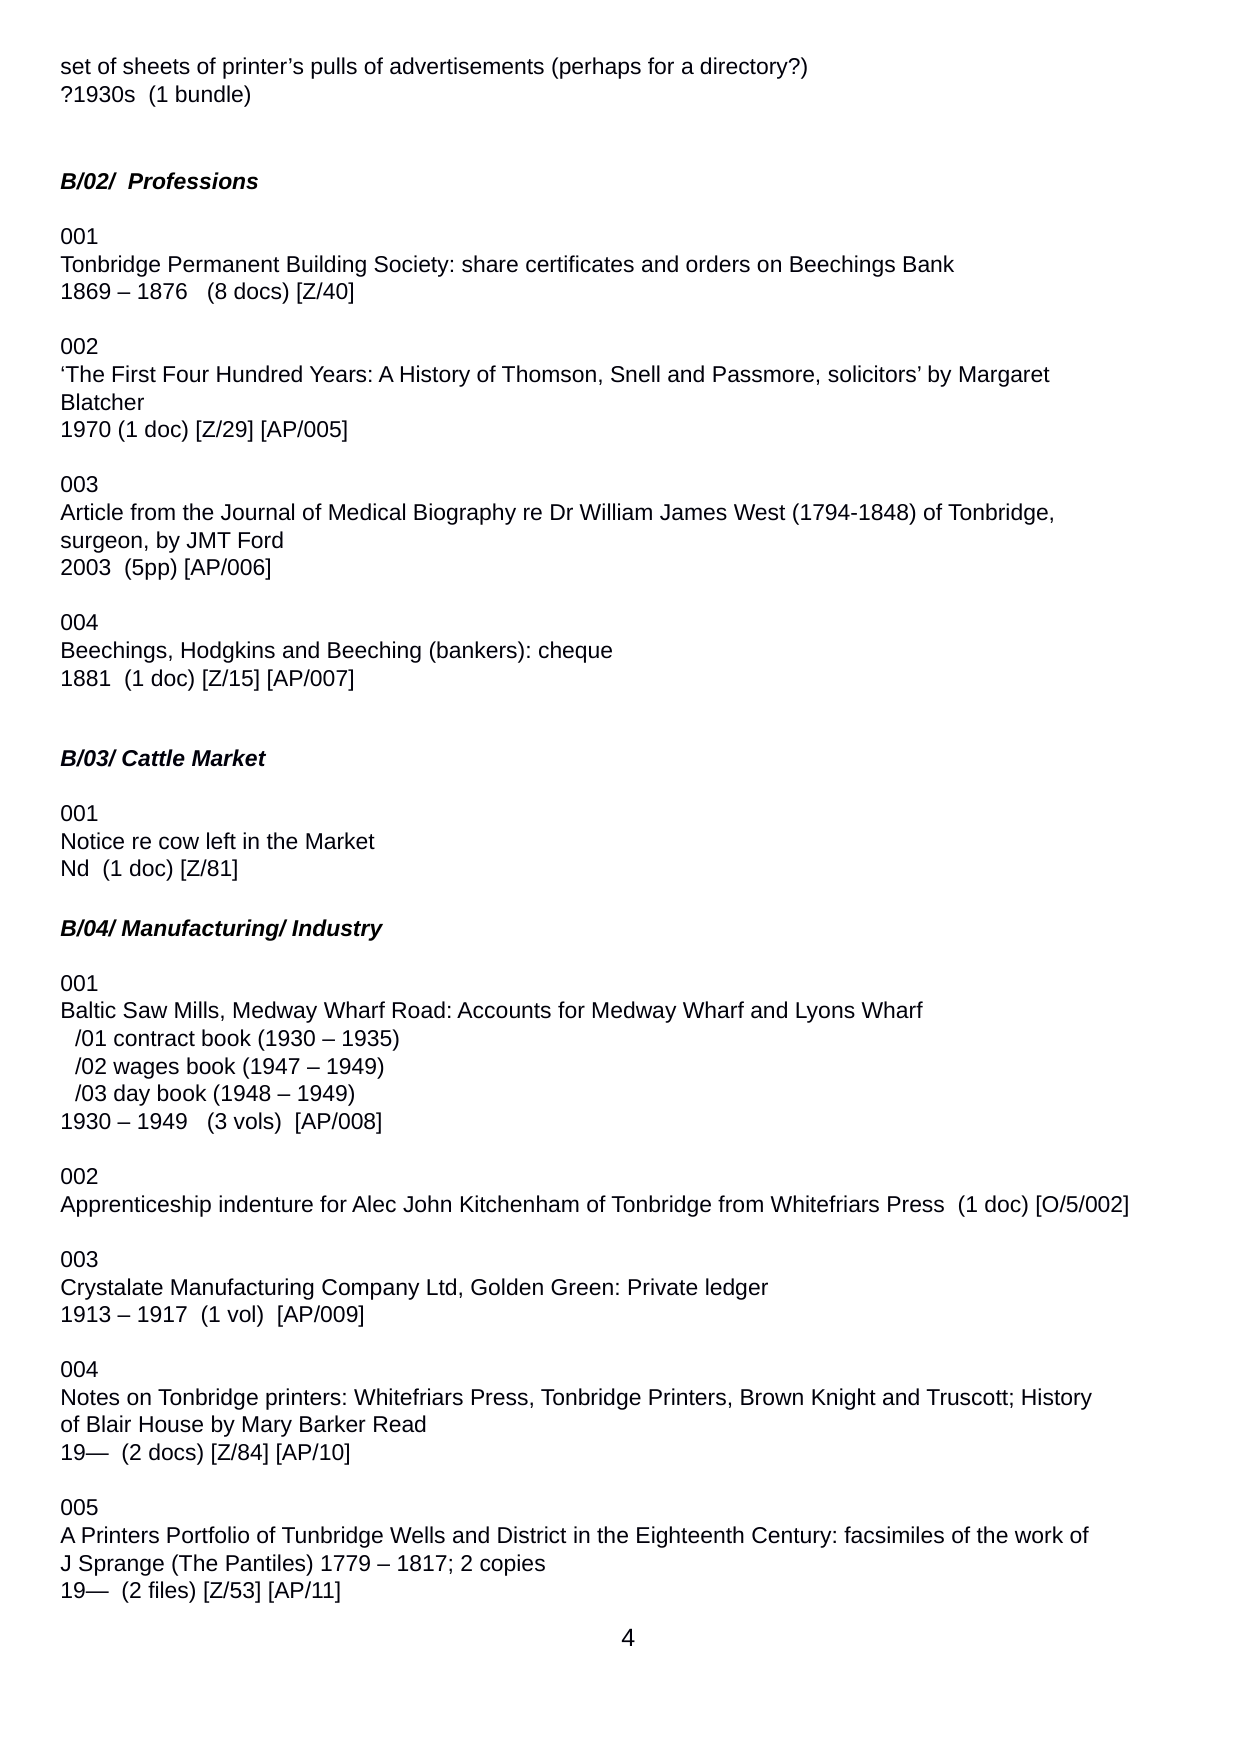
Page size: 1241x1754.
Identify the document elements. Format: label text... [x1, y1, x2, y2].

text Baltic Saw Mills, Medway Wharf Road: Accounts for Medway Wharf and Lyons Wharf [60, 997, 1181, 1024]
text Tonbridge Permanent Building Society: share certificates and orders on Beechings Bank [60, 251, 1181, 277]
text Crystalate Manufacturing Company Ltd, Golden Green: Private ledger [60, 1273, 1181, 1300]
text 1869 – 1876 (8 docs) [Z/40] [60, 278, 1181, 304]
text Nd (1 doc) [Z/81] [60, 855, 1181, 882]
text /03 day book (1948 – 1949) [60, 1080, 1181, 1107]
text 002 [60, 1163, 1181, 1189]
text A Printers Portfolio of Tunbridge Wells and District in the Eighteenth Century: facsimiles of the work of [60, 1522, 1181, 1548]
text 1881 (1 doc) [Z/15] [AP/007] [60, 664, 1181, 691]
text surgeon, by JMT Ford [60, 527, 1181, 553]
text Apprenticeship indenture for Alec John Kitchenham of Tonbridge from Whitefriars Press (1 doc) [O/5/002] [60, 1191, 1181, 1217]
text 2003 (5pp) [AP/006] [60, 554, 1181, 581]
text Beechings, Hodgkins and Beeching (bankers): cheque [60, 637, 1181, 663]
list B/03/ Cattle Market [60, 745, 1181, 771]
text 1930 – 1949 (3 vols) [AP/008] [60, 1108, 1181, 1134]
text Notes on Tonbridge printers: Whitefriars Press, Tonbridge Printers, Brown Knight and Truscott; History [60, 1384, 1181, 1410]
text set of sheets of printer’s pulls of advertisements (perhaps for a directory?) [60, 53, 1181, 79]
text ‘The First Four Hundred Years: A History of Thomson, Snell and Passmore, solicitors’ by Margaret [60, 361, 1181, 387]
text of Blair House by Mary Barker Read [60, 1411, 1181, 1438]
text 003 [60, 471, 1181, 498]
text J Sprange (The Pantiles) 1779 – 1817; 2 copies [60, 1549, 1181, 1576]
text 1913 – 1917 (1 vol) [AP/009] [60, 1301, 1181, 1327]
text 1970 (1 doc) [Z/29] [AP/005] [60, 416, 1181, 442]
text 001 [60, 800, 1181, 826]
text 004 [60, 609, 1181, 636]
text 001 [60, 223, 1181, 249]
list B/02/ Professions [60, 168, 1181, 194]
text 002 [60, 333, 1181, 360]
text 19— (2 docs) [Z/84] [AP/10] [60, 1439, 1181, 1465]
text Notice re cow left in the Market [60, 828, 1181, 854]
list B/04/ Manufacturing/ Industry [60, 914, 1181, 941]
text 19— (2 files) [Z/53] [AP/11] [60, 1577, 1181, 1603]
text 005 [60, 1494, 1181, 1521]
text Article from the Journal of Medical Biography re Dr William James West (1794-1848) of Tonbridge, [60, 499, 1181, 525]
text /01 contract book (1930 – 1935) [60, 1025, 1181, 1051]
text Blatcher [60, 388, 1181, 415]
text 001 [60, 970, 1181, 996]
text /02 wages book (1947 – 1949) [60, 1053, 1181, 1079]
text 003 [60, 1246, 1181, 1272]
text 004 [60, 1356, 1181, 1383]
text ?1930s (1 bundle) [60, 81, 1181, 107]
